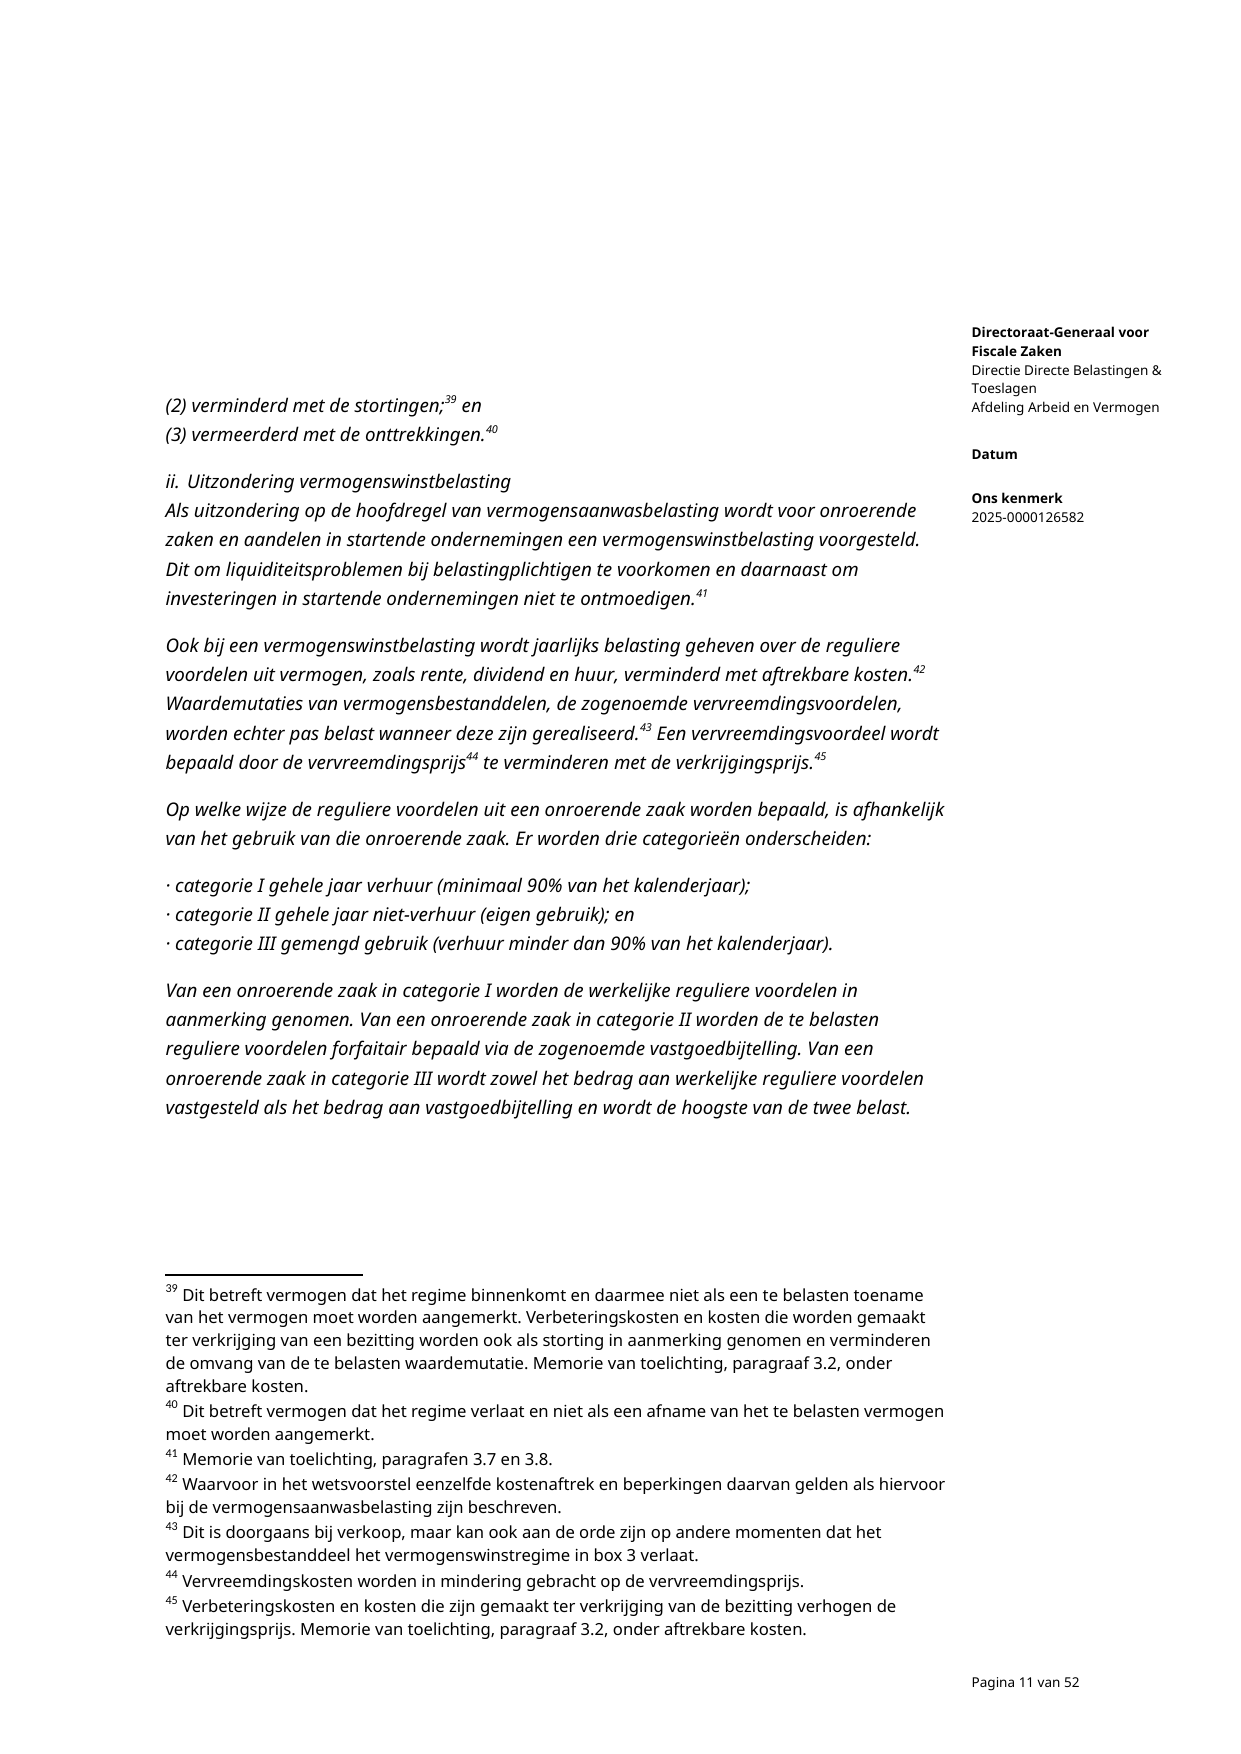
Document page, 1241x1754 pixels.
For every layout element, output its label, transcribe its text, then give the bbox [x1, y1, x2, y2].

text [165, 392, 951, 447]
text Ook bij een vermogenswinstbelasting wordt jaarlijks belasting geheven over de reguliere voordelen uit vermogen, zoals rente, dividend en huur, verminderd met aftrekbare kosten. Waardemutaties van vermogensbestanddelen, de zogenoemde vervreemdingsvoordelen, worden echter pas belast wanneer deze zijn gerealiseerd. Een vervreemdingsvoordeel wordt bepaald door de vervreemdingsprijs te verminderen met de verkrijgingsprijs. [165, 632, 951, 774]
text ii. Uitzondering vermogenswinstbelasting Als uitzondering op de hoofdregel van vermogensaanwasbelasting wordt voor onroerende zaken en aandelen in startende ondernemingen een vermogenswinstbelasting voorgesteld. Dit om liquiditeitsproblemen bij belastingplichtigen te voorkomen en daarnaast om investeringen in startende ondernemingen niet te ontmoedigen. [165, 468, 951, 611]
text Op welke wijze de reguliere voordelen uit een onroerende zaak worden bepaald, is afhankelijk van het gebruik van die onroerende zaak. Er worden drie categorieën onderscheiden: [165, 796, 951, 851]
text · categorie I gehele jaar verhuur (minimaal 90% van het kalenderjaar); · categorie II gehele jaar niet-verhuur (eigen gebruik); en · categorie III gemengd gebruik (verhuur minder dan 90% van het kalenderjaar). [165, 872, 951, 956]
text Van een onroerende zaak in categorie I worden de werkelijke reguliere voordelen in aanmerking genomen. Van een onroerende zaak in categorie II worden de te belasten reguliere voordelen forfaitair bepaald via de zogenoemde vastgoedbijtelling. Van een onroerende zaak in categorie III wordt zowel het bedrag aan werkelijke reguliere voordelen vastgesteld als het bedrag aan vastgoedbijtelling en wordt de hoogste van de twee belast. [165, 977, 951, 1120]
